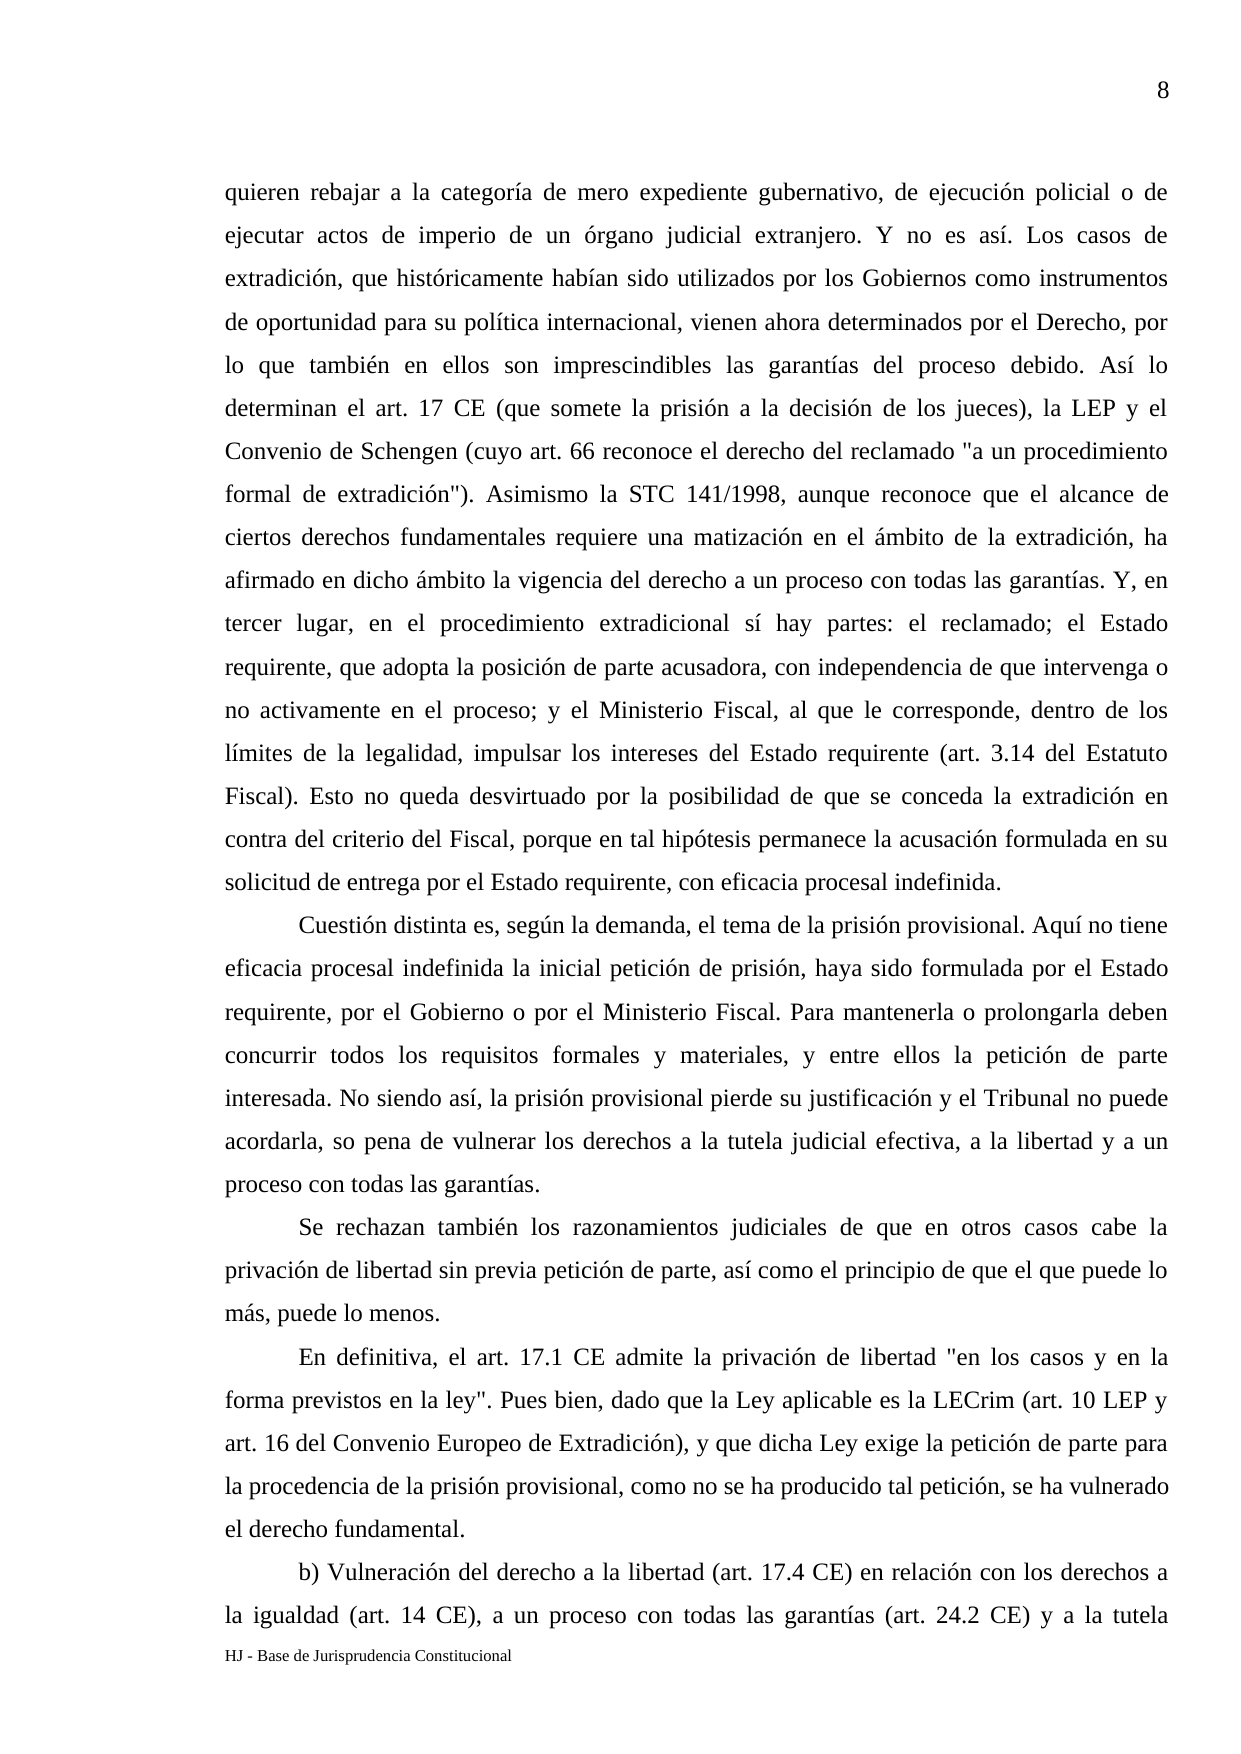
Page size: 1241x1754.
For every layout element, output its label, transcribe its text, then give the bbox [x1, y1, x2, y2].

text Se rechazan también los razonamientos judiciales de que en otros casos cabe la privación de libertad sin previa petición de parte, así como el principio de que el que puede lo más, puede lo menos. [224, 1212, 1169, 1327]
text En definitiva, el art. 17.1 CE admite la privación de libertad "en los casos y en la forma previstos en la ley". Pues bien, dado que la Ley aplicable es la LECrim (art. 10 LEP y art. 16 del Convenio Europeo de Extradición), y que dicha Ley exige la petición de parte para la procedencia de la prisión provisional, como no se ha producido tal petición, se ha vulnerado el derecho fundamental. [224, 1342, 1169, 1543]
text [224, 177, 1169, 896]
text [224, 1557, 1169, 1629]
text Cuestión distinta es, según la demanda, el tema de la prisión provisional. Aquí no tiene eficacia procesal indefinida la inicial petición de prisión, haya sido formulada por el Estado requirente, por el Gobierno o por el Ministerio Fiscal. Para mantenerla o prolongarla deben concurrir todos los requisitos formales y materiales, y entre ellos la petición de parte interesada. No siendo así, la prisión provisional pierde su justificación y el Tribunal no puede acordarla, so pena de vulnerar los derechos a la tutela judicial efectiva, a la libertad y a un proceso con todas las garantías. [224, 910, 1169, 1198]
